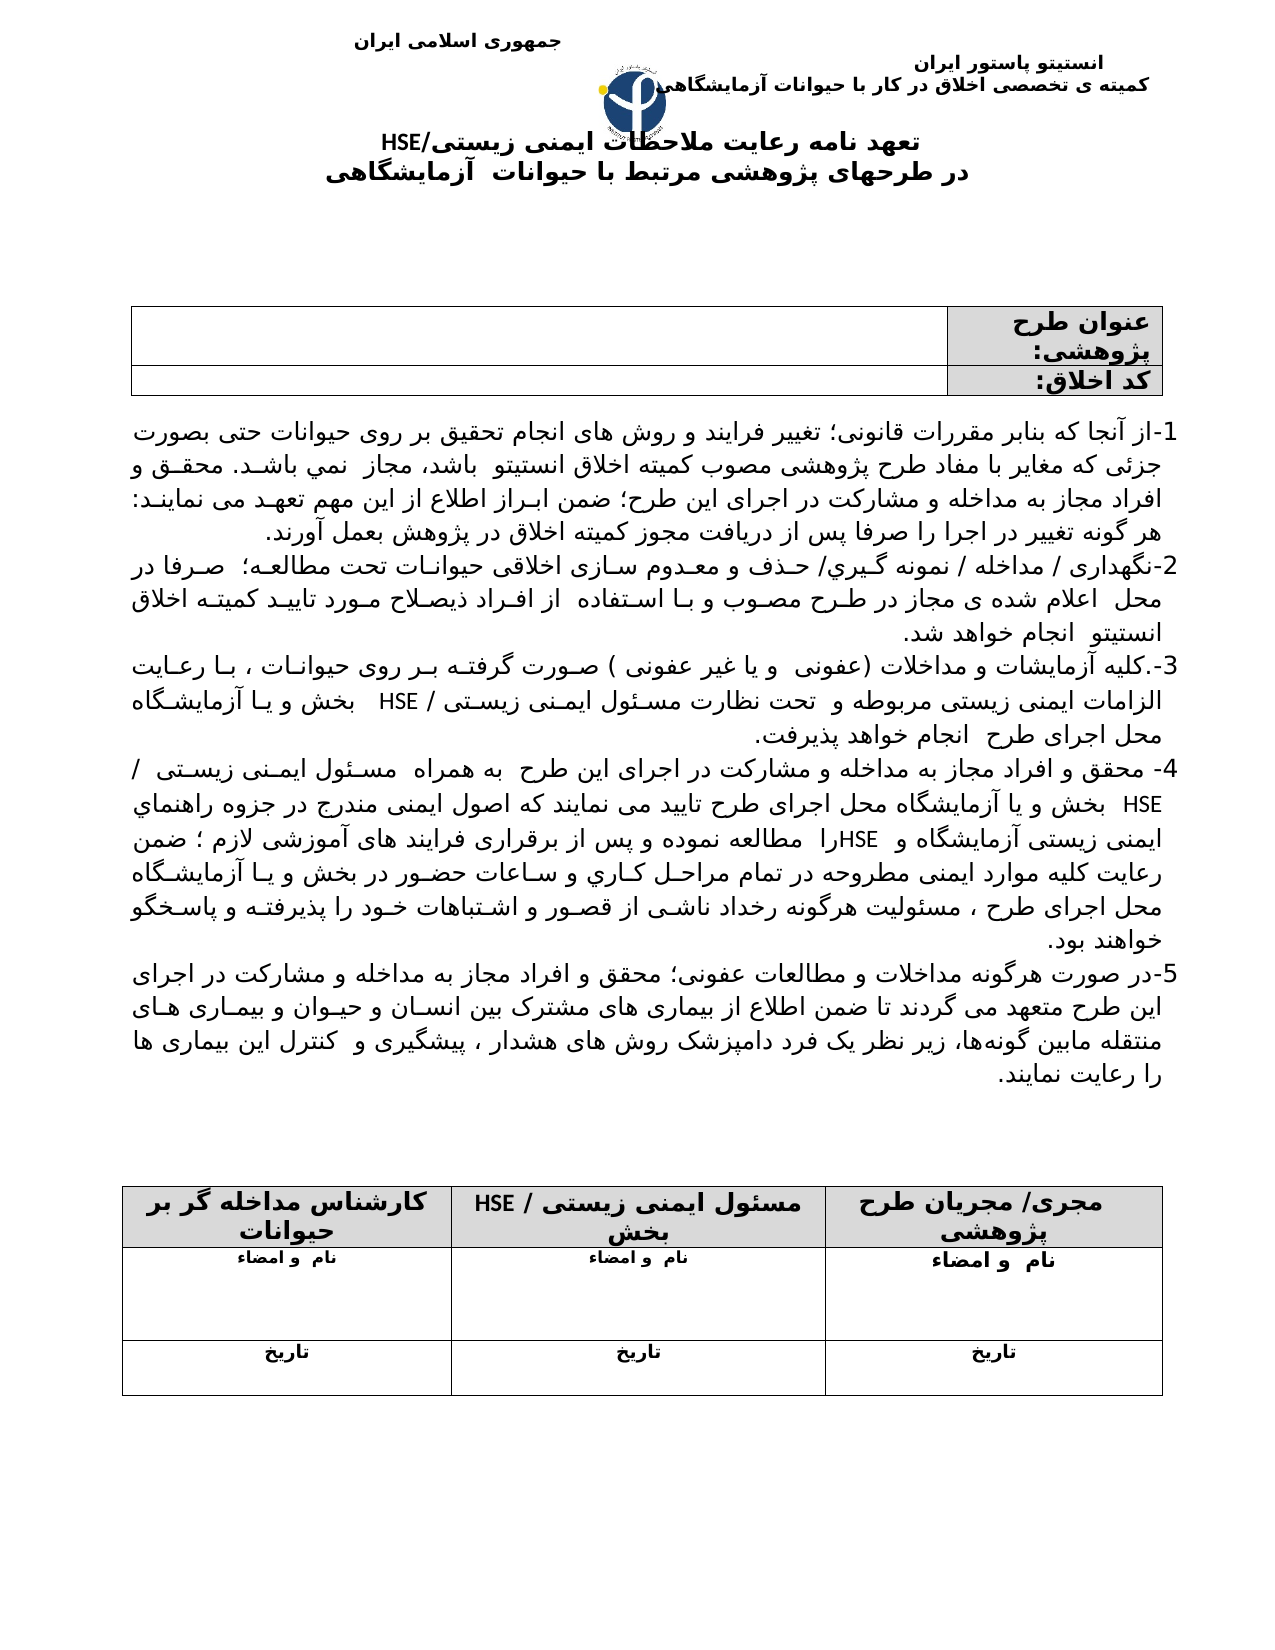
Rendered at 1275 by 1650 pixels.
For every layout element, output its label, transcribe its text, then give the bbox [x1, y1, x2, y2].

table_header عنوان طرح پژوهشی: [948, 307, 1162, 365]
list نگهداری / مداخله / نمونه گيري/ حذف و معدوم سازی اخلاقی حیوانات تحت مطالعه؛ صرفا در محل اعلام شده ی مجاز در طرح مصوب و با استفاده از افراد ذیصلاح مورد تایید کمیته اخلاق انستیتو انجام خواهد شد. [131, 551, 1162, 647]
list محقق و افراد مجاز به مداخله و مشارکت در اجرای این طرح به همراه مسئول ایمنی زیستی / HSE بخش و یا آزمایشگاه محل اجرای طرح تایید می نمایند که اصول ایمنی مندرج در جزوه راهنماي ایمنی زیستی آزمایشگاه و HSEرا مطالعه نموده و پس از برقراری فرایند های آموزشی لازم ؛ ضمن رعایت کلیه موارد ایمنی مطروحه در تمام مراحل کاري و ساعات حضور در بخش و یا آزمایشگاه محل اجرای طرح ، مسئولیت هرگونه رخداد ناشی از قصور و اشتباهات خود را پذیرفته و پاسخگو خواهند بود. [131, 753, 1162, 954]
table_header [132, 307, 947, 365]
table_cell [132, 366, 947, 395]
table_cell کد اخلاق: [948, 366, 1162, 395]
list از آنجا که بنابر مقررات قانونی؛ تغییر فرایند و روش های انجام تحقيق بر روی حیوانات حتی بصورت جزئی که مغاير با مفاد طرح پژوهشی مصوب کمیته اخلاق انستیتو باشد، مجاز نمي باشد. محقق و افراد مجاز به مداخله و مشارکت در اجرای این طرح؛ ضمن ابراز اطلاع از این مهم تعهد می نمایند: هر گونه تغيير در اجرا را صرفا پس از دریافت مجوز كميته اخلاق در پژوهش بعمل آورند. [131, 417, 1162, 546]
picture [598, 64, 666, 142]
list در صورت هرگونه مداخلات و مطالعات عفونی؛ محقق و افراد مجاز به مداخله و مشارکت در اجرای این طرح متعهد می گردند تا ضمن اطلاع از بیماری های مشترک بین انسان و حیوان و بیماری های منتقله مابین گونه‌ها، زیر نظر یک فرد دامپزشک روش های هشدار ، پیشگیری و کنترل این بیماری ها را رعایت نمایند. [131, 959, 1162, 1089]
list .کلیه آزمايشات و مداخلات (عفونی و یا غیر عفونی ) صورت گرفته بر روی حیوانات ، با رعایت الزامات ایمنی زیستی مربوطه و تحت نظارت مسئول ایمنی زیستی / HSE بخش و یا آزمایشگاه محل اجرای طرح انجام خواهد پذيرفت. [131, 651, 1162, 749]
